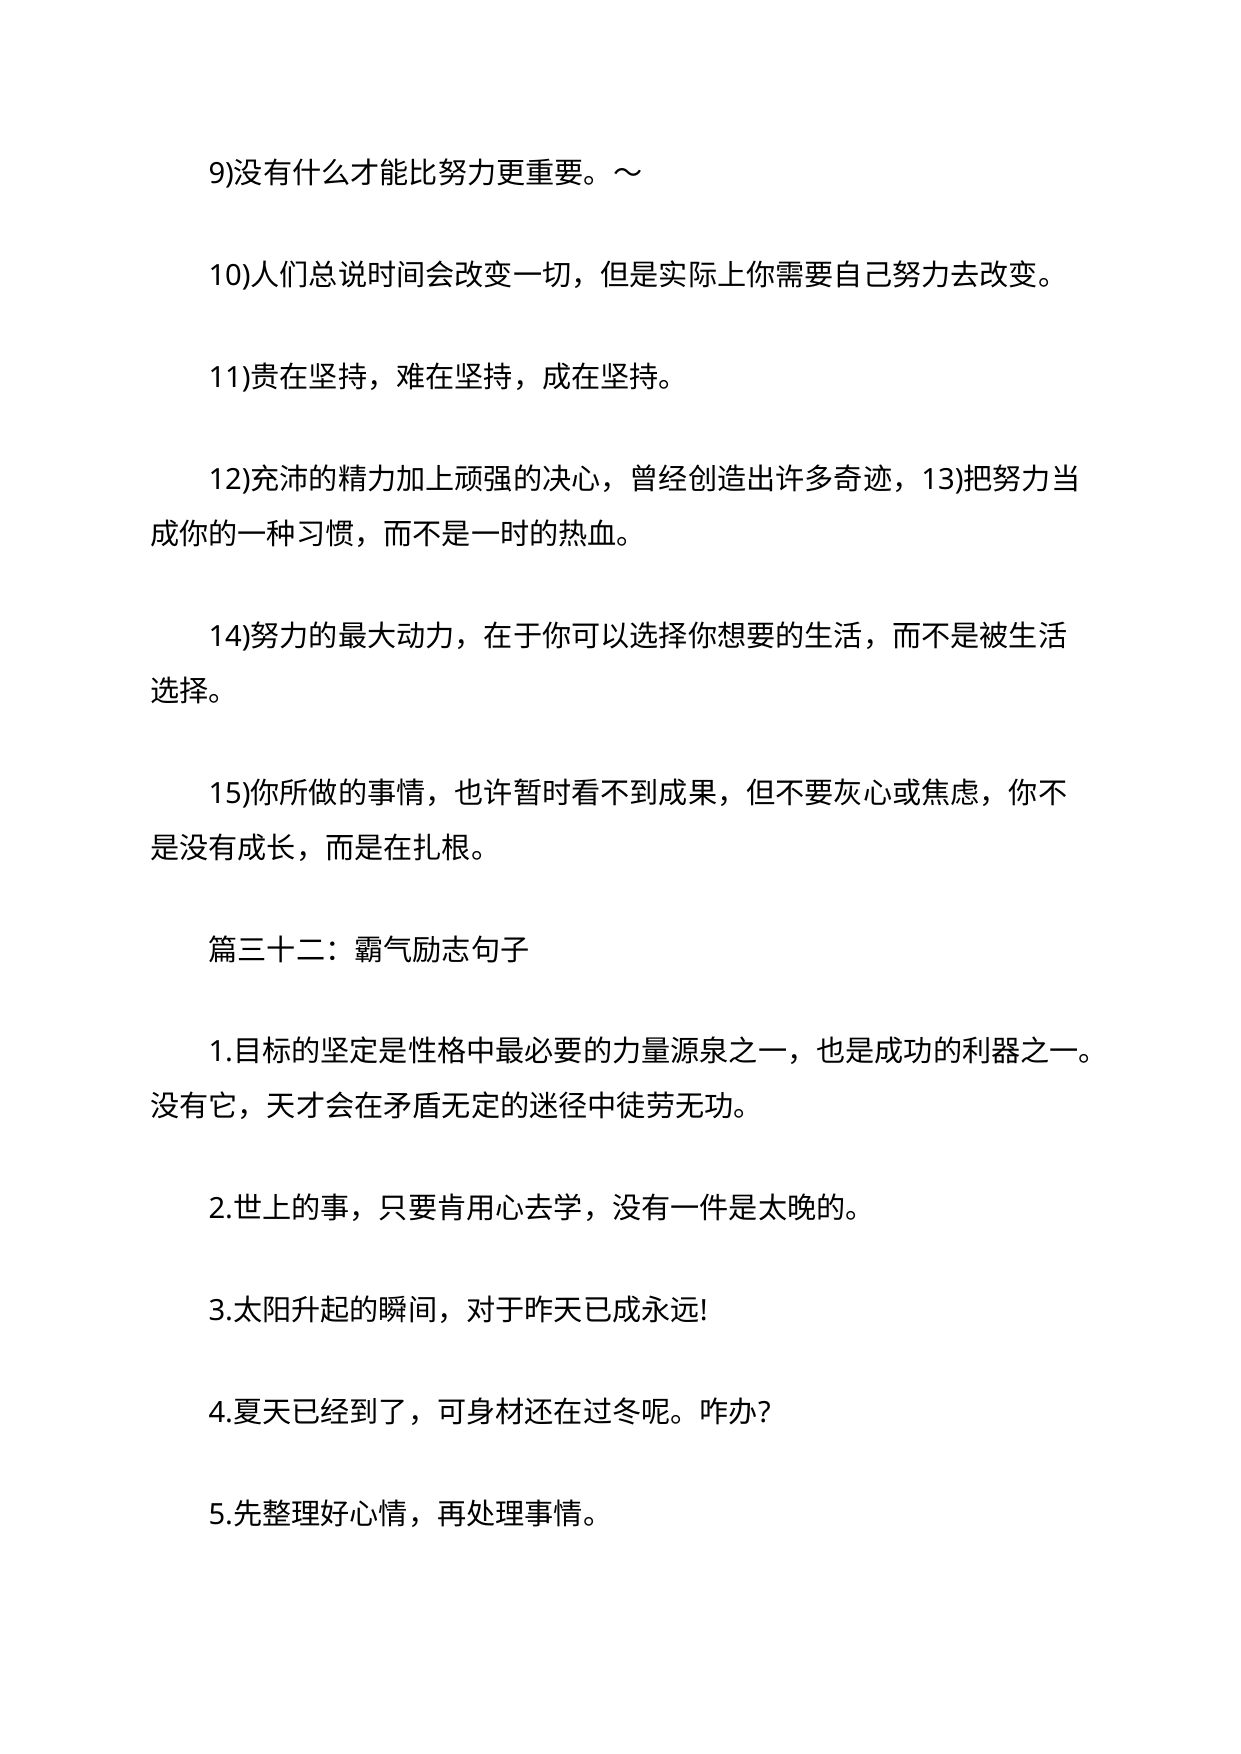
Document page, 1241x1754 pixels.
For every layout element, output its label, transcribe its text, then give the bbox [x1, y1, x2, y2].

text 3.太阳升起的瞬间，对于昨天已成永远! [150, 1287, 1090, 1329]
text 10)人们总说时间会改变一切，但是实际上你需要自己努力去改变。 [150, 252, 1090, 294]
text 1.目标的坚定是性格中最必要的力量源泉之一，也是成功的利器之一。没有它，天才会在矛盾无定的迷径中徒劳无功。 [150, 1028, 1090, 1125]
text 9)没有什么才能比努力更重要。～ [150, 150, 1090, 192]
text 11)贵在坚持，难在坚持，成在坚持。 [150, 354, 1090, 396]
text 2.世上的事，只要肯用心去学，没有一件是太晚的。 [150, 1185, 1090, 1227]
text 4.夏天已经到了，可身材还在过冬呢。咋办? [150, 1389, 1090, 1431]
text 15)你所做的事情，也许暂时看不到成果，但不要灰心或焦虑，你不是没有成长，而是在扎根。 [150, 769, 1090, 867]
text 12)充沛的精力加上顽强的决心，曾经创造出许多奇迹，13)把努力当成你的一种习惯，而不是一时的热血。 [150, 456, 1090, 553]
text 5.先整理好心情，再处理事情。 [150, 1491, 1090, 1533]
text 篇三十二：霸气励志句子 [150, 926, 1090, 968]
text 14)努力的最大动力，在于你可以选择你想要的生活，而不是被生活选择。 [150, 613, 1090, 710]
